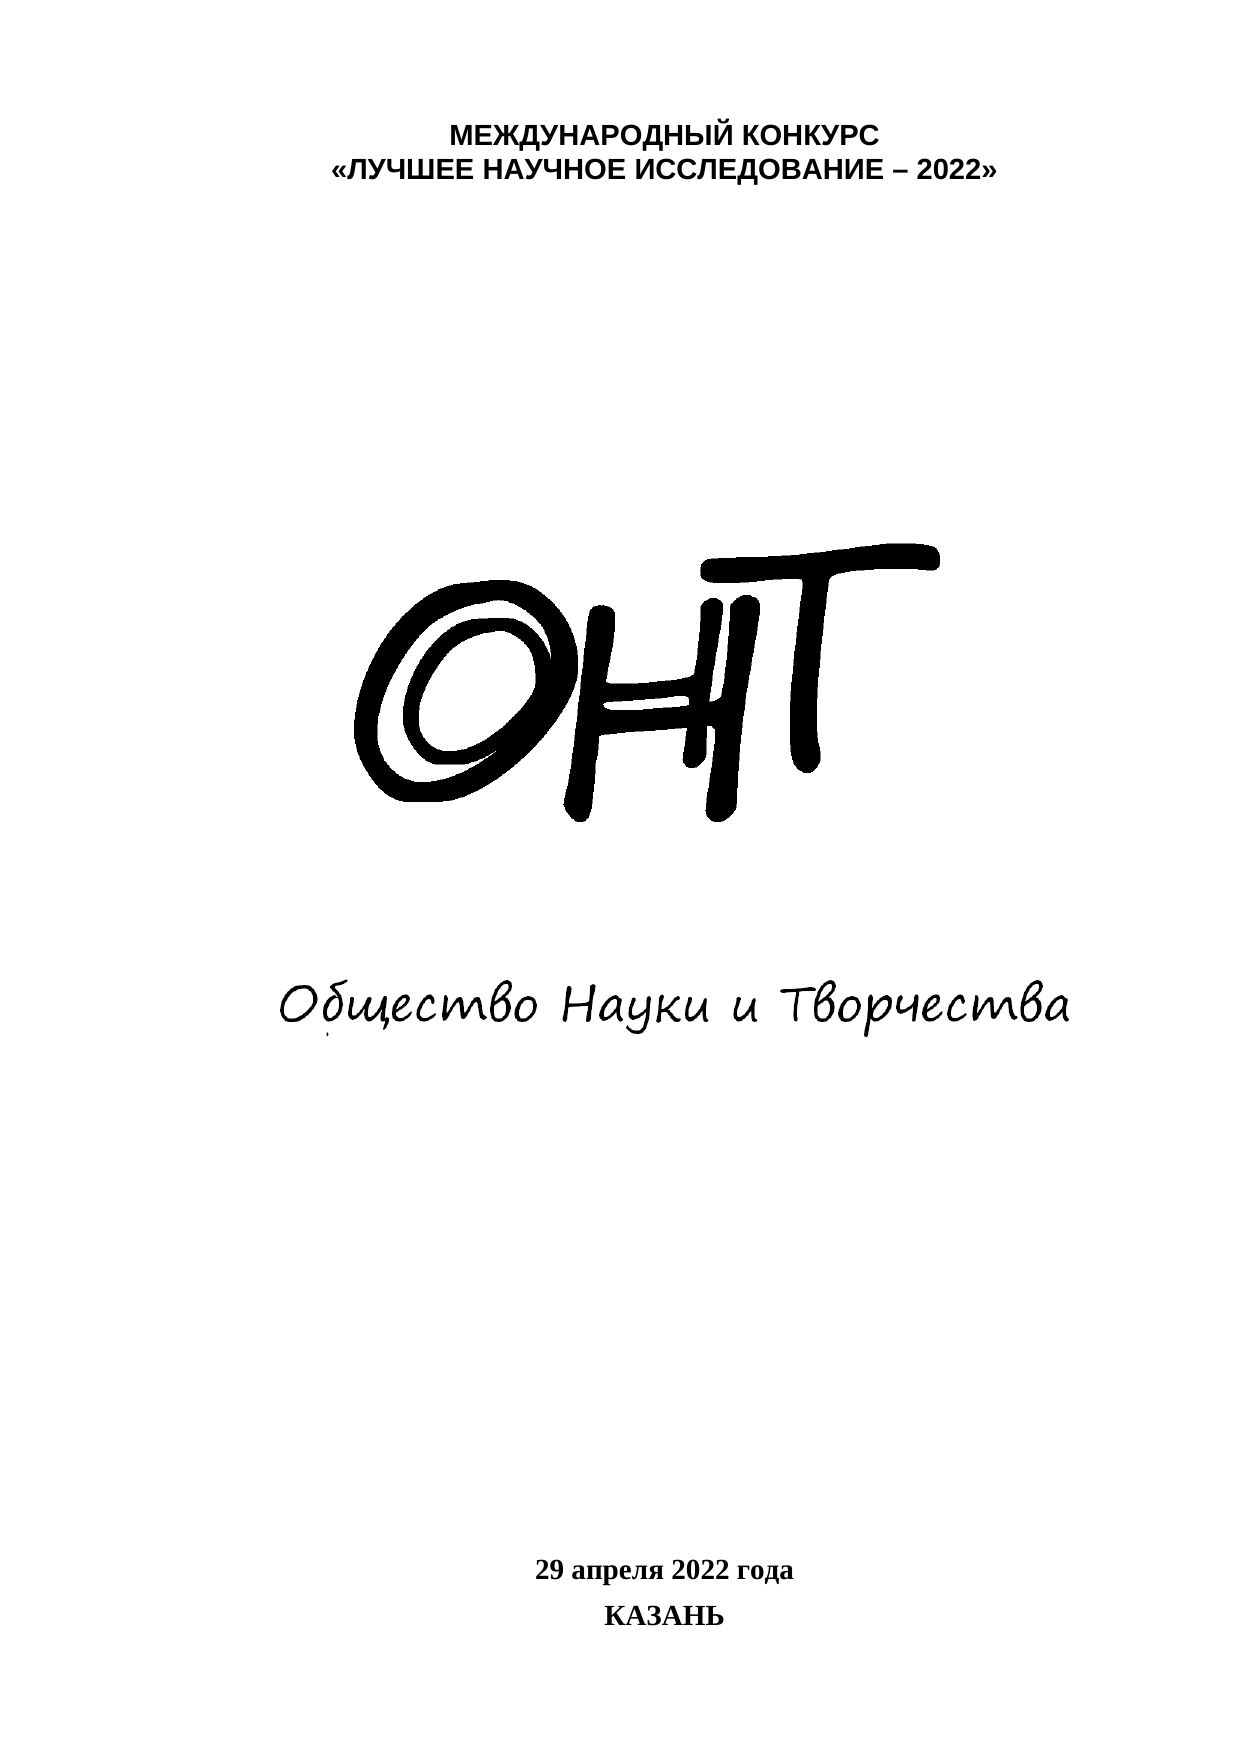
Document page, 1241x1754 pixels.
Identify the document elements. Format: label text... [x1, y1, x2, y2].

picture [177, 319, 1152, 1228]
text «ЛУЧШЕЕ НАУЧНОЕ ИССЛЕДОВАНИЕ – 2022» [177, 152, 1152, 219]
text 29 апреля 2022 года [177, 1552, 1152, 1586]
text МЕЖДУНАРОДНЫЙ КОНКУРС [177, 118, 1152, 152]
text КАЗАНЬ [59, 1598, 1152, 1632]
